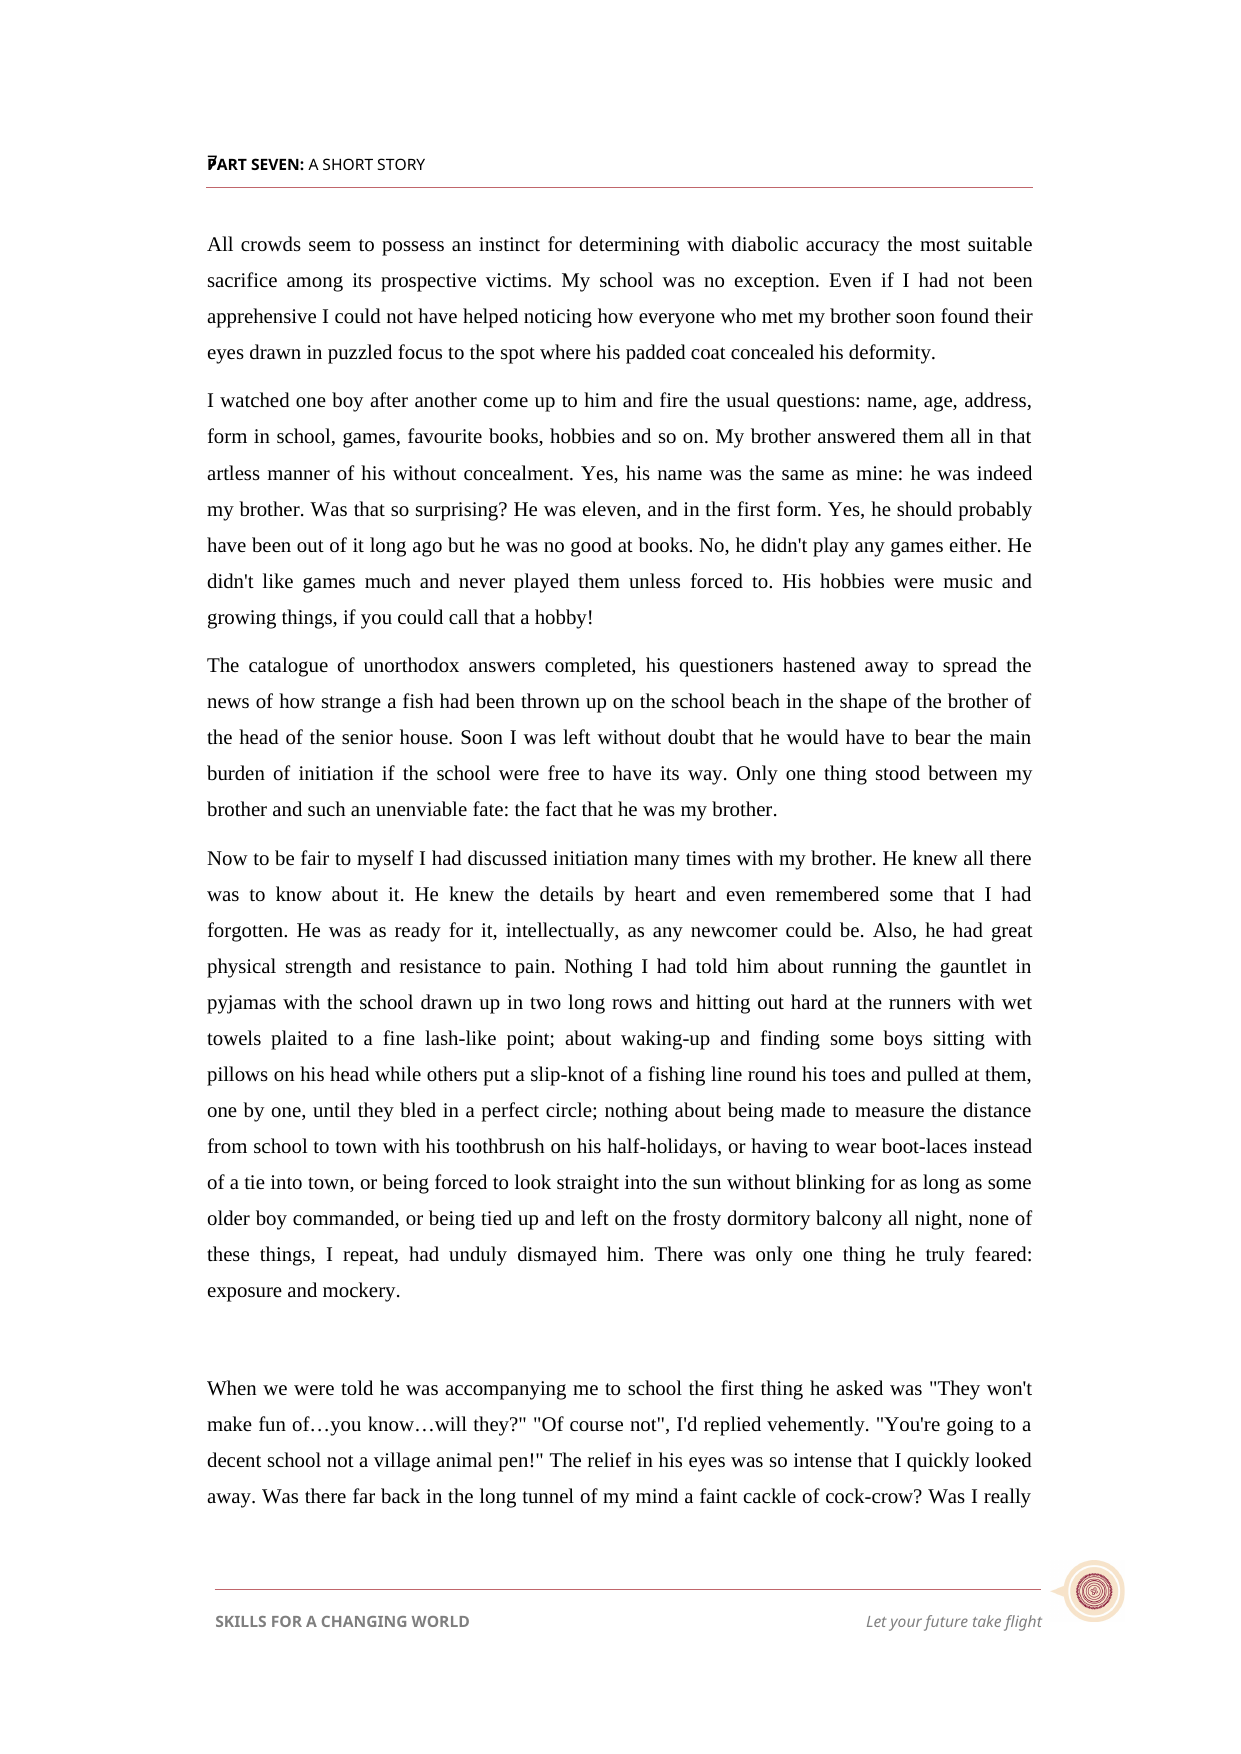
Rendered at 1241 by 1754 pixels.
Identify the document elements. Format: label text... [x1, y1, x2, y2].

text I watched one boy after another come up to him and fire the usual questions: name, age, address, form in school, games, favourite books, hobbies and so on. My brother answered them all in that artless manner of his without concealment. Yes, his name was the same as mine: he was indeed my brother. Was that so surprising? He was eleven, and in the first form. Yes, he should probably have been out of it long ago but he was no good at books. No, he didn't play any games either. He didn't like games much and never played them unless forced to. His hobbies were music and growing things, if you could call that a hobby! [207, 388, 1033, 629]
picture [1050, 1560, 1125, 1622]
text Now to be fair to myself I had discussed initiation many times with my brother. He knew all there was to know about it. He knew the details by heart and even remembered some that I had forgotten. He was as ready for it, intellectually, as any newcomer could be. Also, he had great physical strength and resistance to pain. Nothing I had told him about running the gauntlet in pyjamas with the school drawn up in two long rows and hitting out hard at the runners with wet towels plaited to a fine lash-like point; about waking-up and finding some boys sitting with pillows on his head while others put a slip-knot of a fishing line round his toes and pulled at them, one by one, until they bled in a perfect circle; nothing about being made to measure the distance from school to town with his toothbrush on his half-holidays, or having to wear boot-laces instead of a tie into town, or being forced to look straight into the sun without blinking for as long as some older boy commanded, or being tied up and left on the frosty dormitory balcony all night, none of these things, I repeat, had unduly dismayed him. There was only one thing he truly feared: exposure and mockery. [207, 846, 1033, 1302]
text The catalogue of unorthodox answers completed, his questioners hastened away to spread the news of how strange a fish had been thrown up on the school beach in the shape of the brother of the head of the senior house. Soon I was left without doubt that he would have to bear the main burden of initiation if the school were free to have its way. Only one thing stood between my brother and such an unenviable fate: the fact that he was my brother. [207, 653, 1033, 821]
